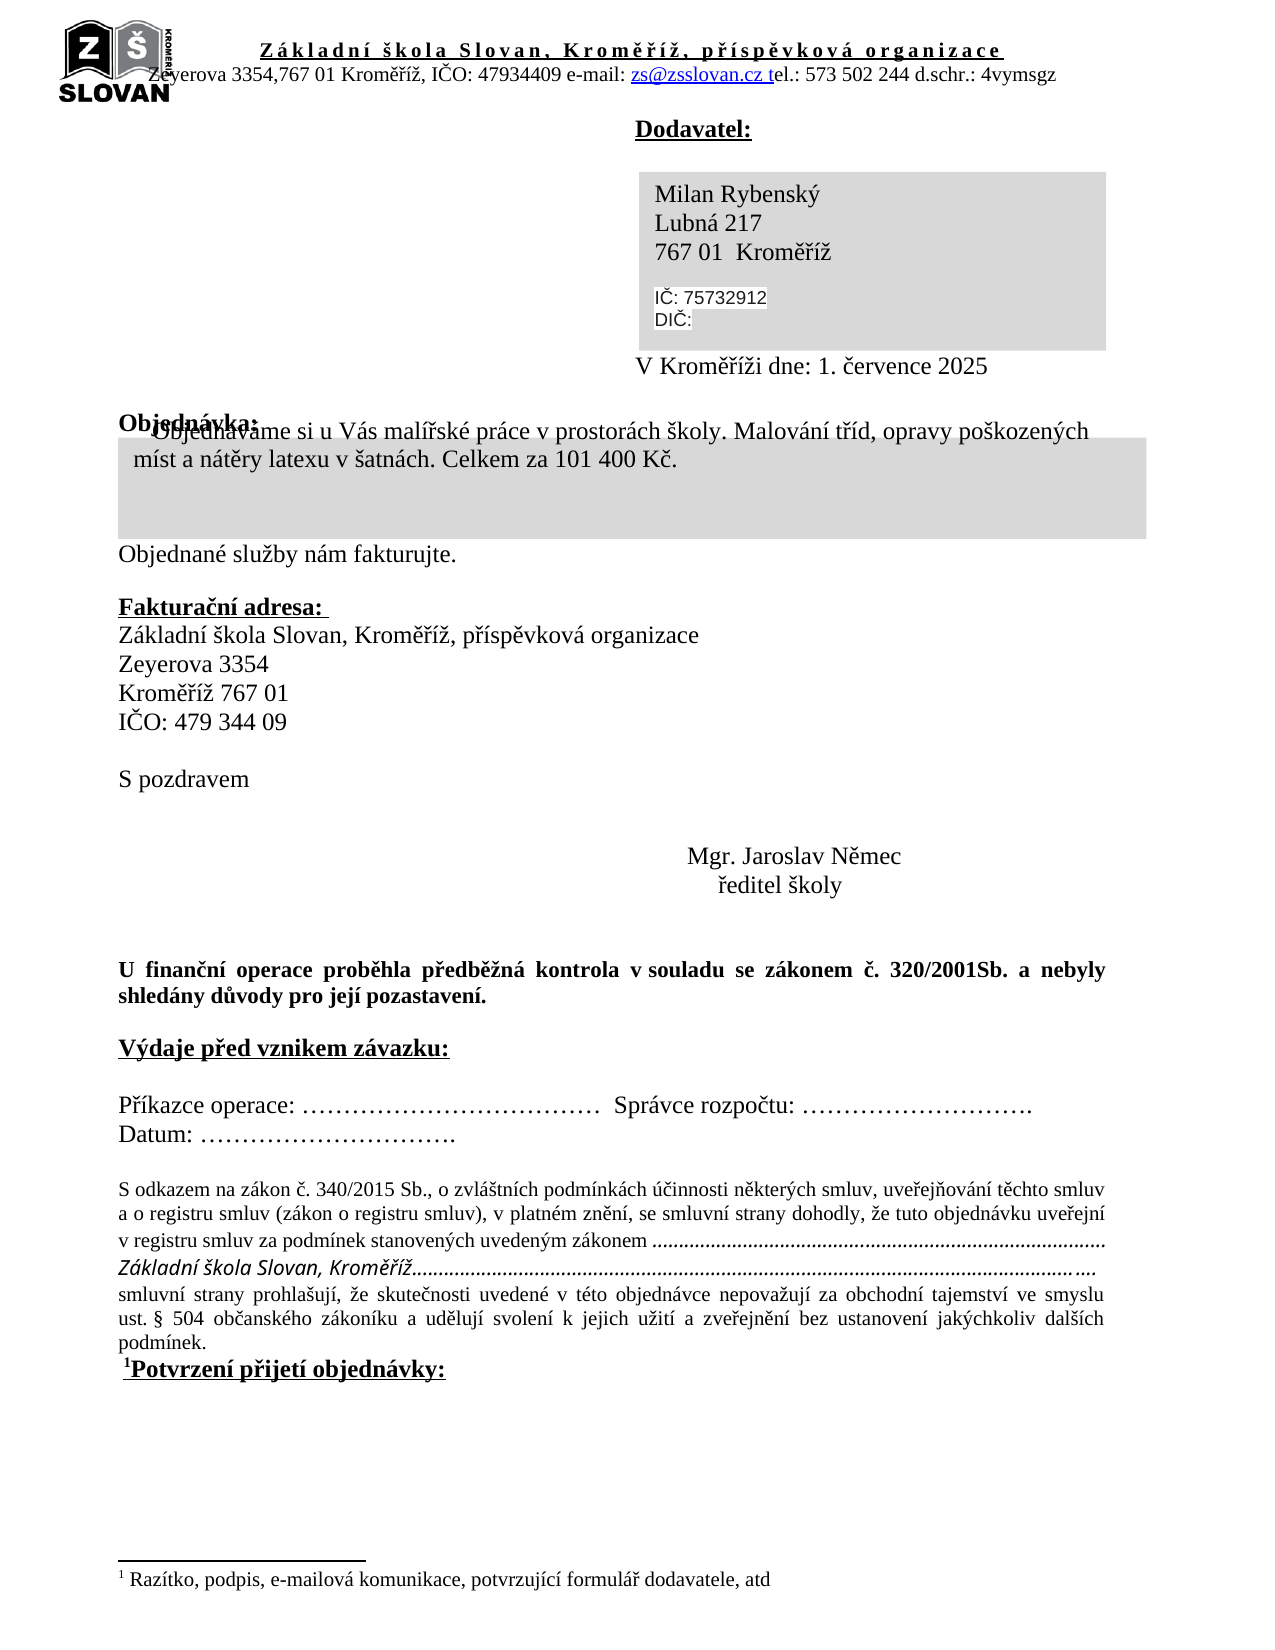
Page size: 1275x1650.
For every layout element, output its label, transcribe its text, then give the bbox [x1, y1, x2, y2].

text Objednávka: [118, 408, 1106, 437]
text S odkazem na zákon č. 340/2015 Sb., o zvláštních podmínkách účinnosti některých smluv, uveřejňování těchto smluv a o registru smluv (zákon o registru smluv), v platném znění, se smluvní strany dohodly, že tuto objednávku uveřejní v registru smluv za podmínek stanovených uvedeným zákonem ........................................ [118, 1177, 1106, 1253]
text U finanční operace proběhla předběžná kontrola v souladu se zákonem č. 320/2001Sb. a nebyly shledány důvody pro její pozastavení. [118, 956, 1106, 1009]
text Výdaje před vznikem závazku: [118, 1033, 1106, 1062]
text V Kroměříži dne: [118, 351, 1106, 379]
text S pozdravem [118, 764, 1106, 793]
text ředitel školy [118, 870, 1106, 898]
text Zeyerova 3354 [118, 649, 1106, 678]
text Příkazce operace: ……………………………… Správce rozpočtu: ………………………. [118, 1090, 1106, 1119]
text Objednané služby nám fakturujte. [118, 539, 1106, 568]
text Mgr. Jaroslav Němec [118, 841, 1106, 870]
text Základní škola Slovan, Kroměříž, příspěvková organizace [118, 620, 1106, 649]
text Kroměříž 767 01 [118, 678, 1106, 707]
text Dodavatel: [118, 114, 1106, 143]
text Datum: …………………………. [118, 1119, 1106, 1148]
text smluvní strany prohlašují, že skutečnosti uvedené v této objednávce nepovažují za obchodní tajemství ve smyslu ust. § 504 občanského zákoníku a udělují svolení k jejich užití a zveřejnění bez ustanovení jakýchkoliv dalších podmínek. Potvrzení přijetí objednávky: [118, 1282, 1106, 1382]
text IČO: 479 344 09 [118, 707, 1106, 735]
text Fakturační adresa: [118, 592, 1106, 620]
text Základní škola Slovan, Kroměříž .... [118, 1253, 1106, 1282]
picture [52, 13, 176, 109]
